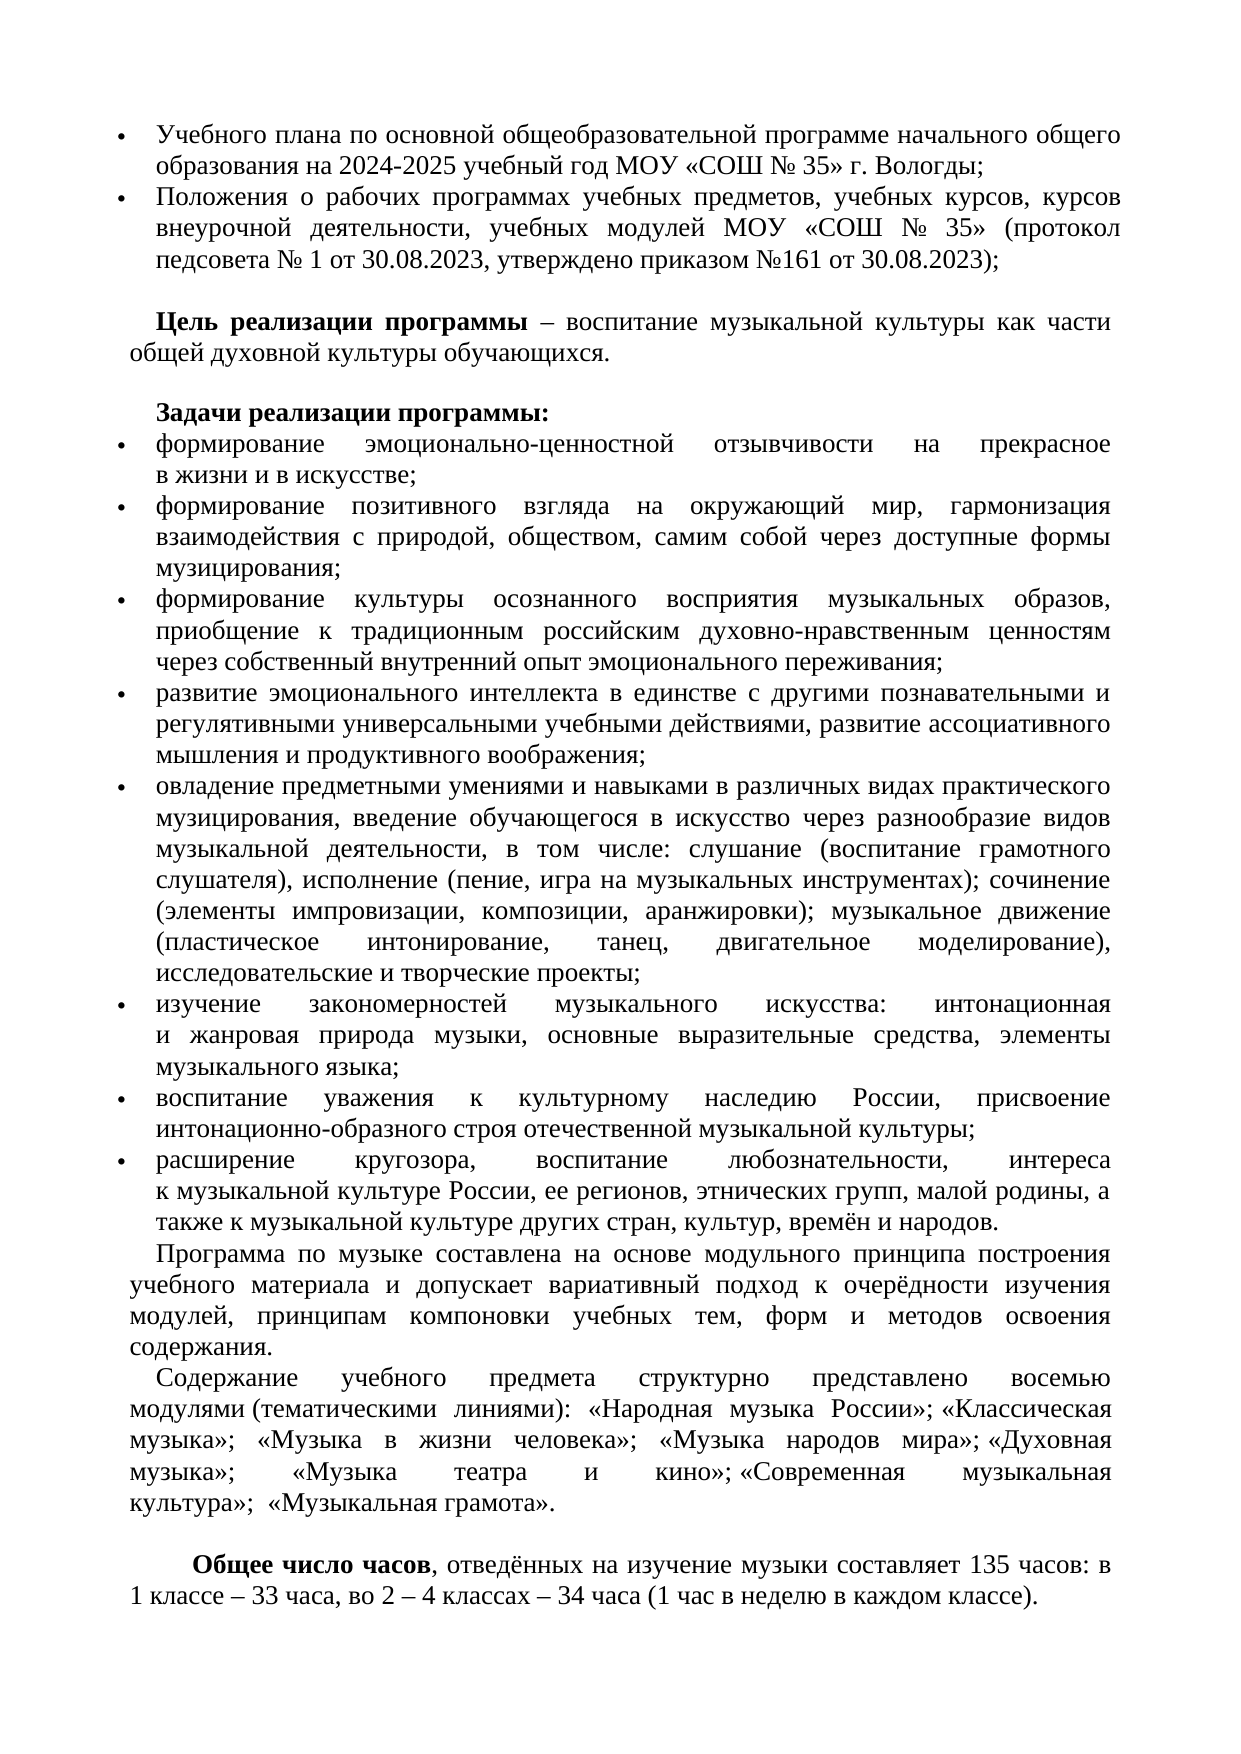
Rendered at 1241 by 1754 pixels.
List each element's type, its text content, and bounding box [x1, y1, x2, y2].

list Положения о рабочих программах учебных предметов, учебных курсов, курсов внеурочной деятельности, учебных модулей МОУ «СОШ № 35» (протокол педсовета № 1 от 30.08.2023, утверждено приказом №161 от 30.08.2023); [118, 180, 1122, 274]
text Содержание учебного предмета структурно представлено восемью модулями (тематическими линиями): «Народная музыка России»; «Классическая музыка»; «Музыка в жизни человека»; «Музыка народов мира»; «Духовная музыка»; «Музыка театра и кино»; «Современная музыкальная культура»; «Музыкальная грамота». [129, 1361, 1112, 1517]
text Программа по музыке составлена на основе модульного принципа построения учебного материала и допускает вариативный подход к очерёдности изучения модулей, принципам компоновки учебных тем, форм и методов освоения содержания. [129, 1237, 1112, 1361]
list изучение закономерностей музыкального искусства: интонационная и жанровая природа музыки, основные выразительные средства, элементы музыкального языка; [118, 987, 1112, 1081]
text Задачи реализации программы: [129, 398, 1122, 427]
list формирование культуры осознанного восприятия музыкальных образов, приобщение к традиционным российским духовно-нравственным ценностям через собственный внутренний опыт эмоционального переживания; [118, 583, 1112, 676]
list расширение кругозора, воспитание любознательности, интереса к музыкальной культуре России, ее регионов, этнических групп, малой родины, а также к музыкальной культуре других стран, культур, времён и народов. [118, 1143, 1112, 1237]
text Общее число часов, отведённых на изучение музыки составляет 135 часов: в 1 классе – 33 часа, во 2 – 4 классах – 34 часа (1 час в неделю в каждом классе). [129, 1548, 1112, 1610]
list формирование эмоционально-ценностной отзывчивости на прекрасное в жизни и в искусстве; [118, 427, 1112, 489]
text Цель реализации программы – воспитание музыкальной культуры как части общей духовной культуры обучающихся. [129, 305, 1112, 367]
list овладение предметными умениями и навыками в различных видах практического музицирования, введение обучающегося в искусство через разнообразие видов музыкальной деятельности, в том числе: слушание (воспитание грамотного слушателя), исполнение (пение, игра на музыкальных инструментах); сочинение (элементы импровизации, композиции, аранжировки); музыкальное движение (пластическое интонирование, танец, двигательное моделирование), исследовательские и творческие проекты; [118, 769, 1112, 987]
list развитие эмоционального интеллекта в единстве с другими познавательными и регулятивными универсальными учебными действиями, развитие ассоциативного мышления и продуктивного воображения; [118, 676, 1112, 769]
list формирование позитивного взгляда на окружающий мир, гармонизация взаимодействия с природой, обществом, самим собой через доступные формы музицирования; [118, 489, 1112, 583]
list Учебного плана по основной общеобразовательной программе начального общего образования на 2024-2025 учебный год МОУ «СОШ № 35» г. Вологды; [118, 118, 1122, 180]
list воспитание уважения к культурному наследию России, присвоение интонационно-образного строя отечественной музыкальной культуры; [118, 1081, 1112, 1143]
